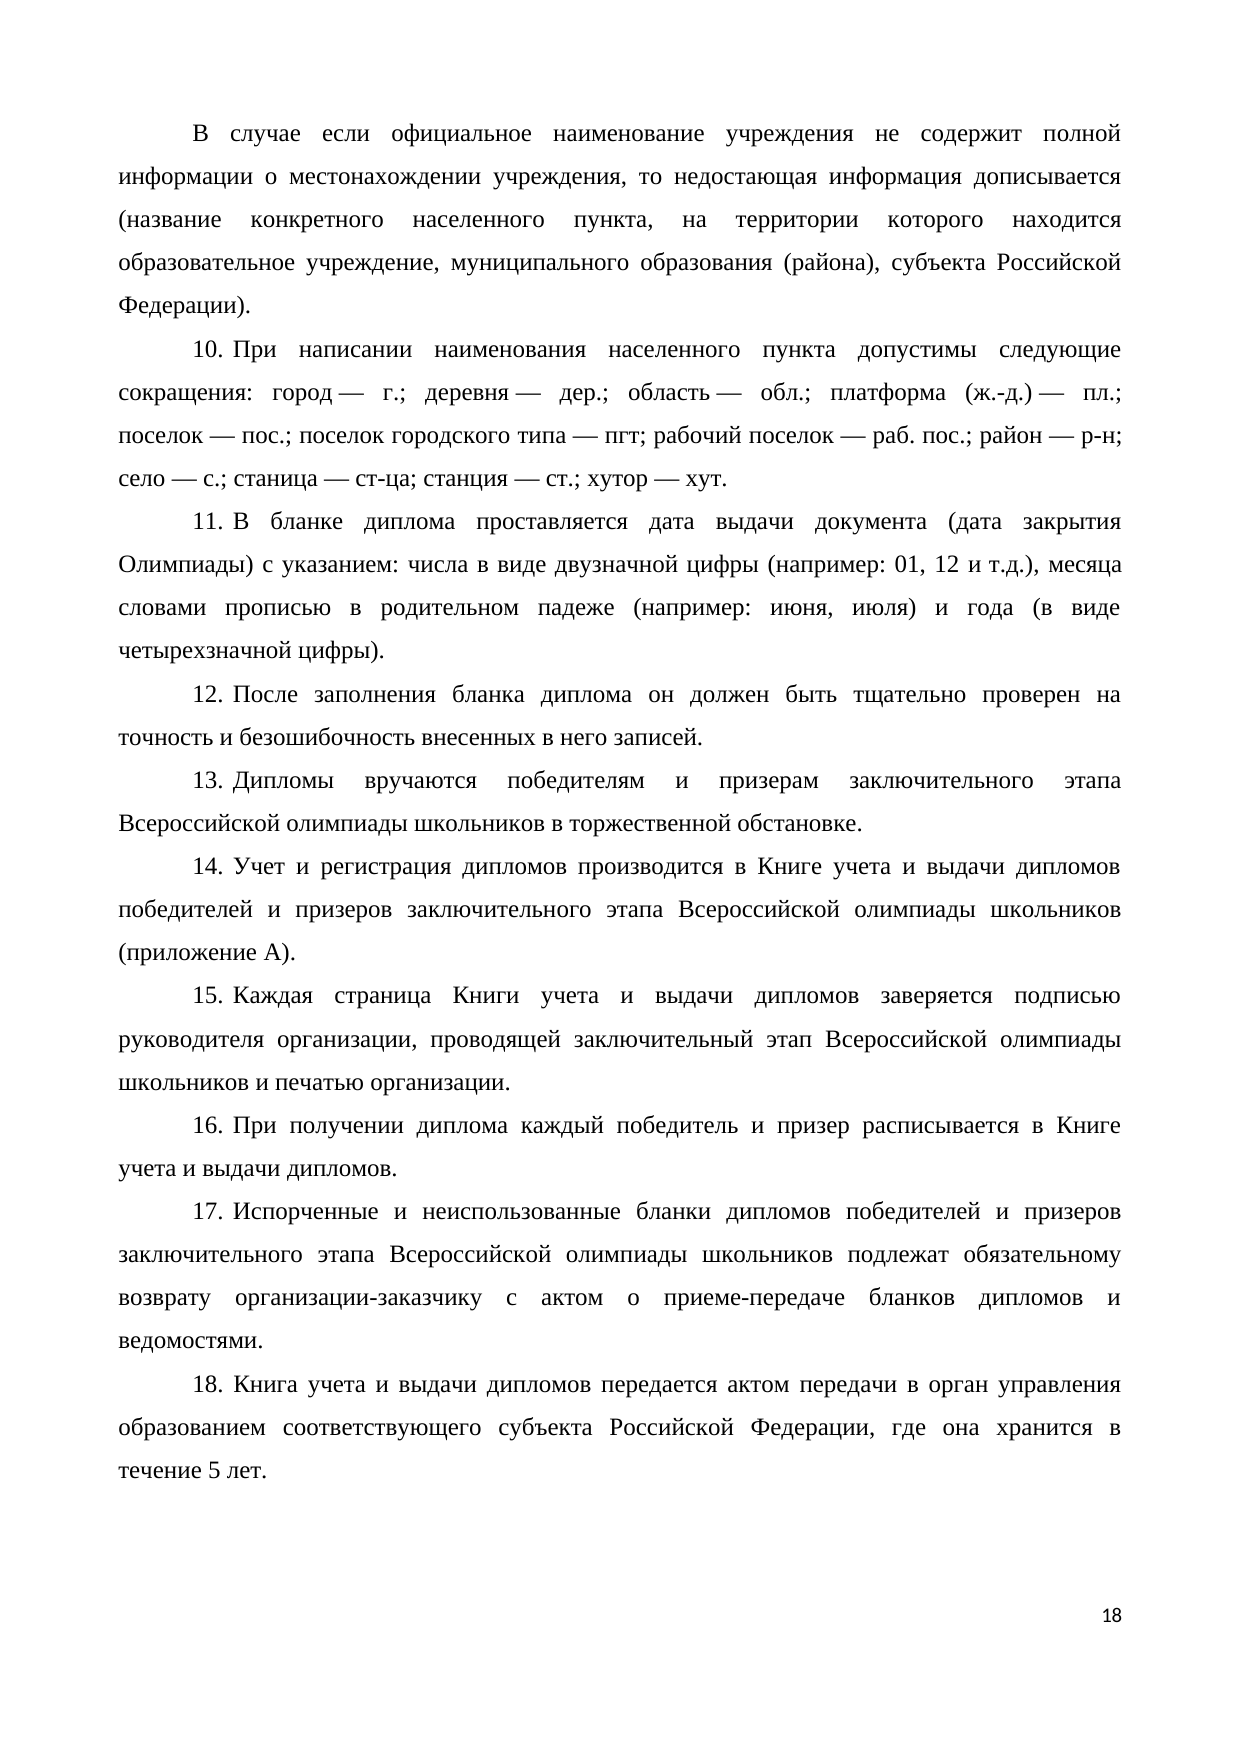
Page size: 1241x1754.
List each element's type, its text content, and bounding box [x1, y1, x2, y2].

text 16. При получении диплома каждый победитель и призер расписывается в Книге учета и выдачи дипломов. [118, 1110, 1122, 1182]
text 15. Каждая страница Книги учета и выдачи дипломов заверяется подписью руководителя организации, проводящей заключительный этап Всероссийской олимпиады школьников и печатью организации. [118, 981, 1122, 1096]
text 17. Испорченные и неиспользованные бланки дипломов победителей и призеров заключительного этапа Всероссийской олимпиады школьников подлежат обязательному возврату организации-заказчику с актом о приеме-передаче бланков дипломов и ведомостями. [118, 1196, 1122, 1354]
text 12. После заполнения бланка диплома он должен быть тщательно проверен на точность и безошибочность внесенных в него записей. [118, 679, 1122, 751]
text 14. Учет и регистрация дипломов производится в Книге учета и выдачи дипломов победителей и призеров заключительного этапа Всероссийской олимпиады школьников (приложение А). [118, 851, 1122, 966]
text 18. Книга учета и выдачи дипломов передается актом передачи в орган управления образованием соответствующего субъекта Российской Федерации, где она хранится в течение 5 лет. [118, 1369, 1122, 1484]
text В случае если официальное наименование учреждения не содержит полной информации о местонахождении учреждения, то недостающая информация дописывается (название конкретного населенного пункта, на территории которого находится образовательное учреждение, муниципального образования (района), субъекта Российской Федерации). [118, 118, 1122, 319]
text 11. В бланке диплома проставляется дата выдачи документа (дата закрытия Олимпиады) с указанием: числа в виде двузначной цифры (например: 01, 12 и т.д.), месяца словами прописью в родительном падеже (например: июня, июля) и года (в виде четырехзначной цифры). [118, 506, 1122, 664]
text 10. При написании наименования населенного пункта допустимы следующие сокращения: город — г.; деревня — дер.; область — обл.; платформа (ж.-д.) — пл.; поселок — пос.; поселок городского типа — пгт; рабочий поселок — раб. пос.; район — р-н; село — с.; станица — ст-ца; станция — ст.; хутор — хут. [118, 334, 1122, 492]
text 13. Дипломы вручаются победителям и призерам заключительного этапа Всероссийской олимпиады школьников в торжественной обстановке. [118, 765, 1122, 837]
